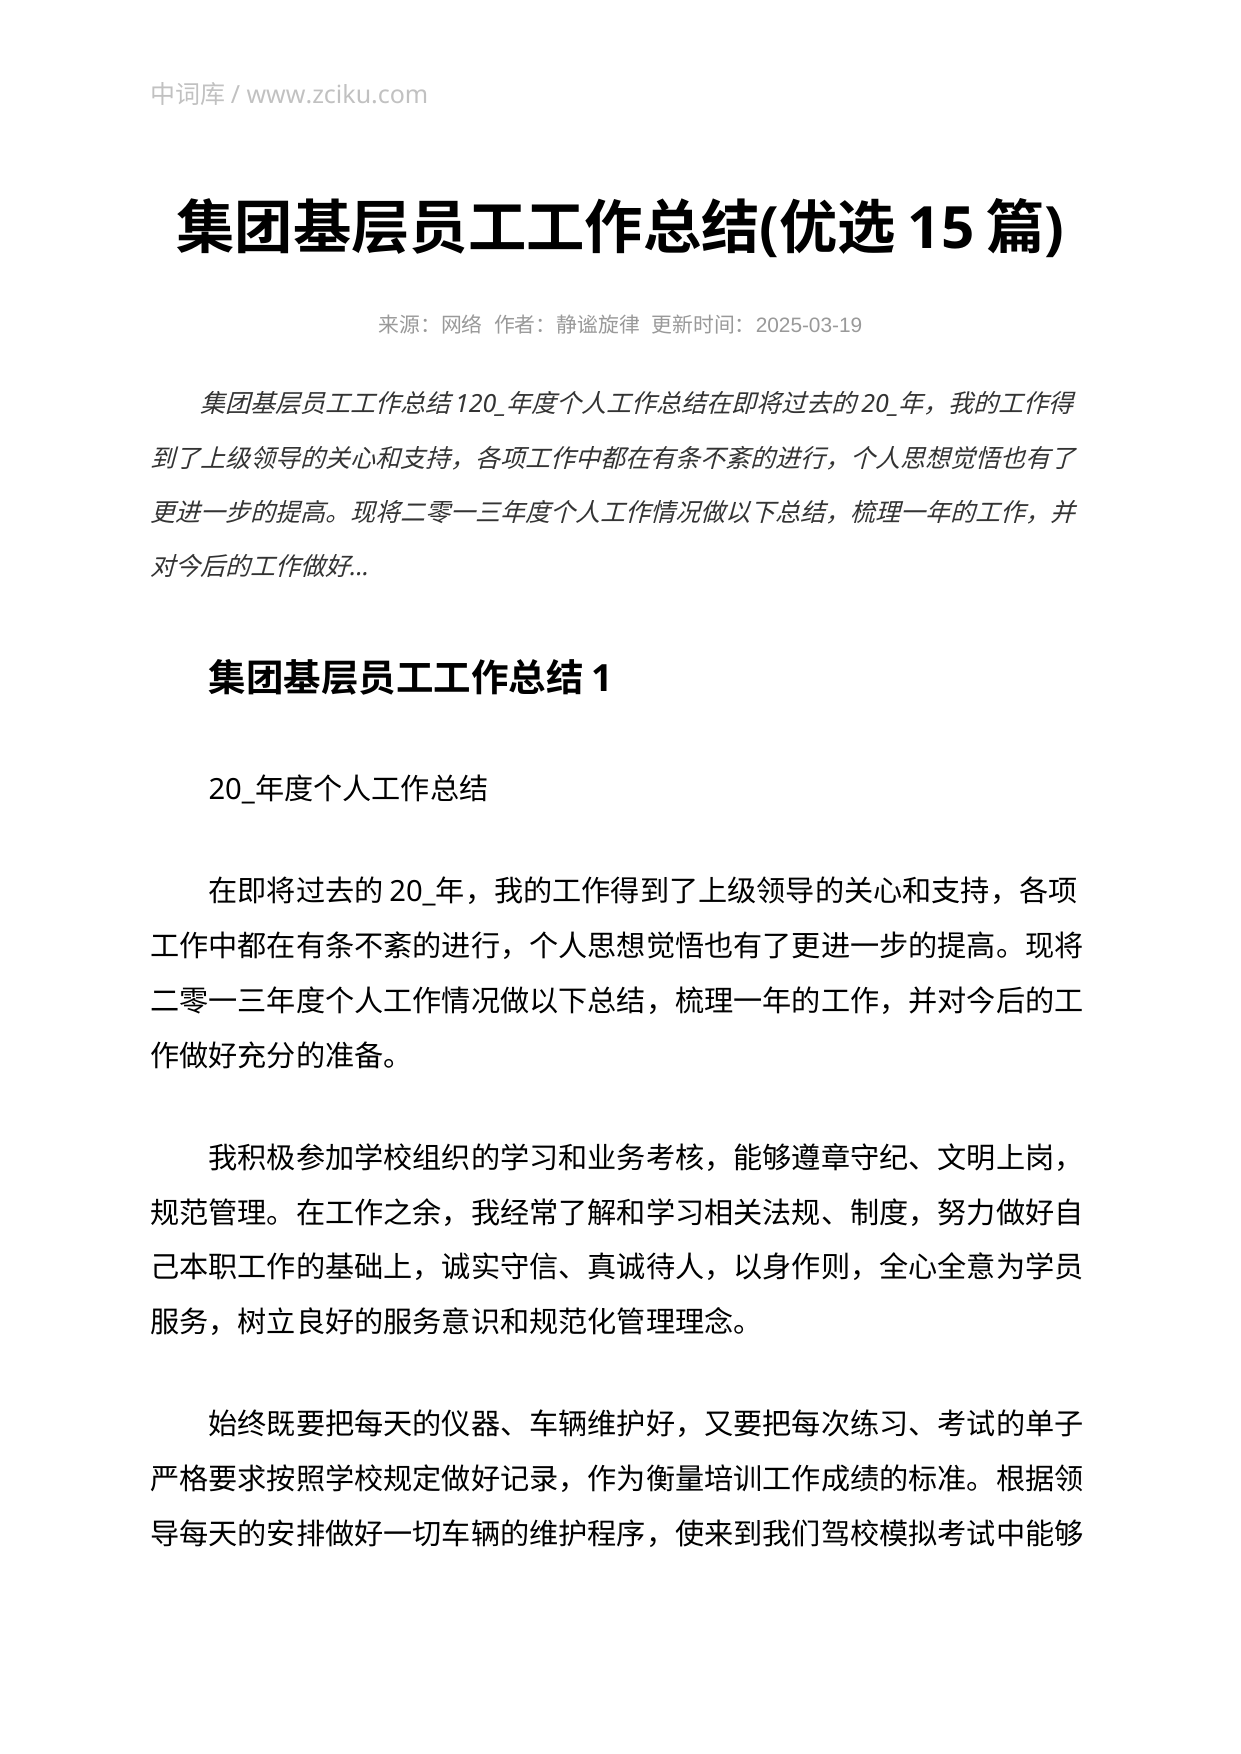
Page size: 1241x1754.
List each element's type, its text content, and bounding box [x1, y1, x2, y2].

subtitle 集团基层员工工作总结(优选15篇) [150, 181, 1090, 266]
text 集团基层员工工作总结120_年度个人工作总结在即将过去的20_年，我的工作得到了上级领导的关心和支持，各项工作中都在有条不紊的进行，个人思想觉悟也有了更进一步的提高。现将二零一三年度个人工作情况做以下总结，梳理一年的工作，并对今后的工作做好... [150, 384, 1090, 583]
text 在即将过去的20_年，我的工作得到了上级领导的关心和支持，各项工作中都在有条不紊的进行，个人思想觉悟也有了更进一步的提高。现将二零一三年度个人工作情况做以下总结，梳理一年的工作，并对今后的工作做好充分的准备。 [150, 868, 1090, 1075]
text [150, 1401, 1090, 1553]
text 我积极参加学校组织的学习和业务考核，能够遵章守纪、文明上岗，规范管理。在工作之余，我经常了解和学习相关法规、制度，努力做好自己本职工作的基础上，诚实守信、真诚待人，以身作则，全心全意为学员服务，树立良好的服务意识和规范化管理理念。 [150, 1134, 1090, 1341]
text 集团基层员工工作总结1 [150, 648, 1090, 703]
text 来源：网络 作者：静谧旋律 更新时间：2025-03-19 [150, 313, 1090, 337]
text 20_年度个人工作总结 [150, 766, 1090, 808]
